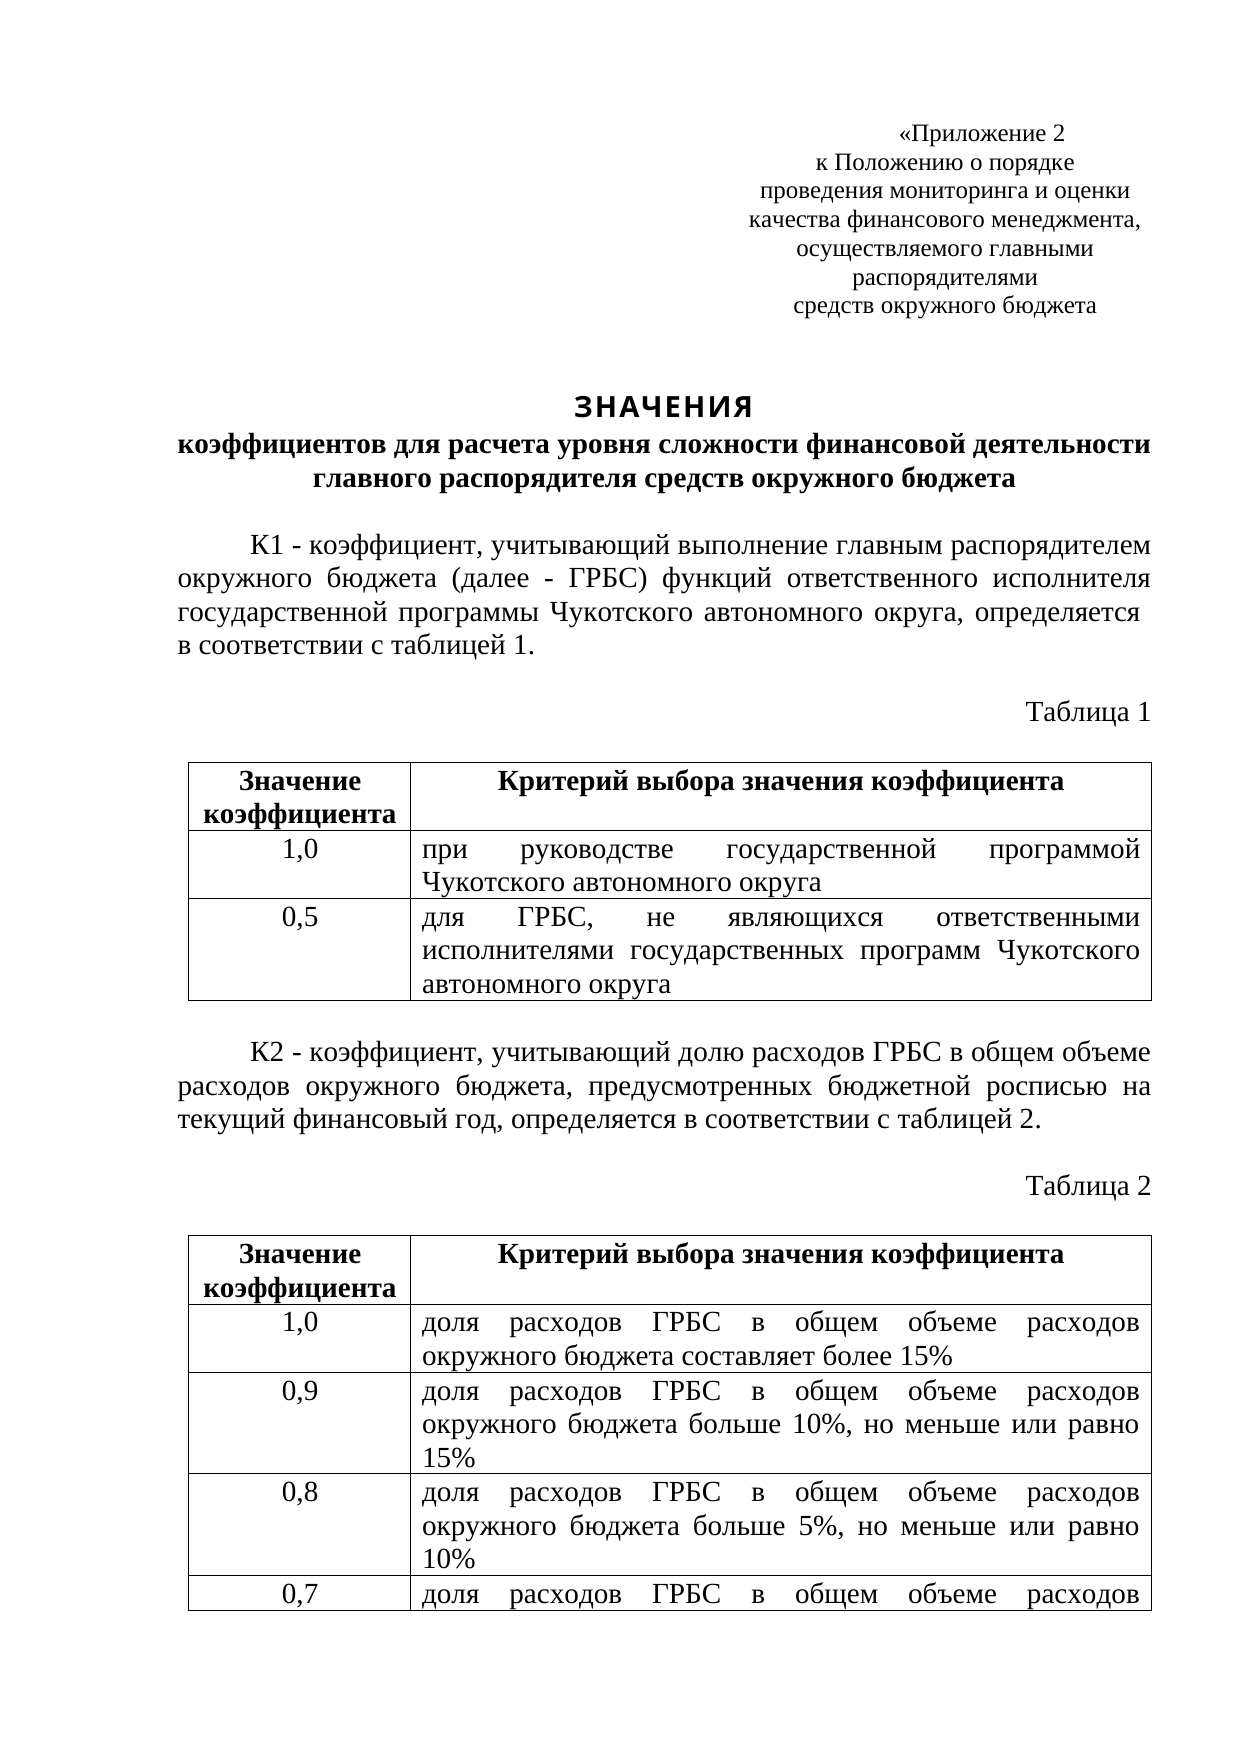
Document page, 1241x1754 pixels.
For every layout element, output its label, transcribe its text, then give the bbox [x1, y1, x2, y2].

table_header Критерий выбора значения коэффициента [411, 763, 1151, 830]
text Таблица 1 [177, 694, 1152, 728]
table_cell доля расходов ГРБС в общем объеме расходов окружного бюджета больше 5%, но меньше или равно 10% [411, 1474, 1151, 1575]
table_cell доля расходов ГРБС в общем объеме расходов окружного бюджета больше 10%, но меньше или равно 15% [411, 1373, 1151, 1473]
table_cell 1,0 [189, 831, 410, 898]
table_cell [411, 1576, 1151, 1609]
table_cell 0,5 [189, 899, 410, 999]
table_cell 0,8 [189, 1474, 410, 1575]
table_cell доля расходов ГРБС в общем объеме расходов окружного бюджета составляет более 15% [411, 1305, 1151, 1372]
table_header Критерий выбора значения коэффициента [411, 1236, 1151, 1303]
table_cell для ГРБС, не являющихся ответственными исполнителями государственных программ Чукотского автономного округа [411, 899, 1151, 999]
table_header Значение коэффициента [189, 763, 410, 830]
table_cell 1,0 [189, 1305, 410, 1372]
table_cell 0,9 [189, 1373, 410, 1473]
subtitle ЗНАЧЕНИЯ коэффициентов для расчета уровня сложности финансовой деятельности главного распорядителя средств окружного бюджета [177, 386, 1152, 493]
text К1 - коэффициент, учитывающий выполнение главным распорядителем окружного бюджета (далее - ГРБС) функций ответственного исполнителя государственной программы Чукотского автономного округа, определяется в соответствии с таблицей 1. [177, 527, 1152, 661]
table_cell при руководстве государственной программой Чукотского автономного округа [411, 831, 1151, 898]
table_cell 0,7 [189, 1576, 410, 1609]
table_header Значение коэффициента [189, 1236, 410, 1303]
text проведения мониторинга и оценки качества финансового менеджмента, осуществляемого главными распорядителями средств окружного бюджета [738, 176, 1152, 319]
text Таблица 2 [177, 1168, 1152, 1202]
text «Приложение 2 к Положению о порядке [738, 118, 1152, 176]
text К2 - коэффициент, учитывающий долю расходов ГРБС в общем объеме расходов окружного бюджета, предусмотренных бюджетной росписью на текущий финансовый год, определяется в соответствии с таблицей 2. [177, 1034, 1152, 1135]
